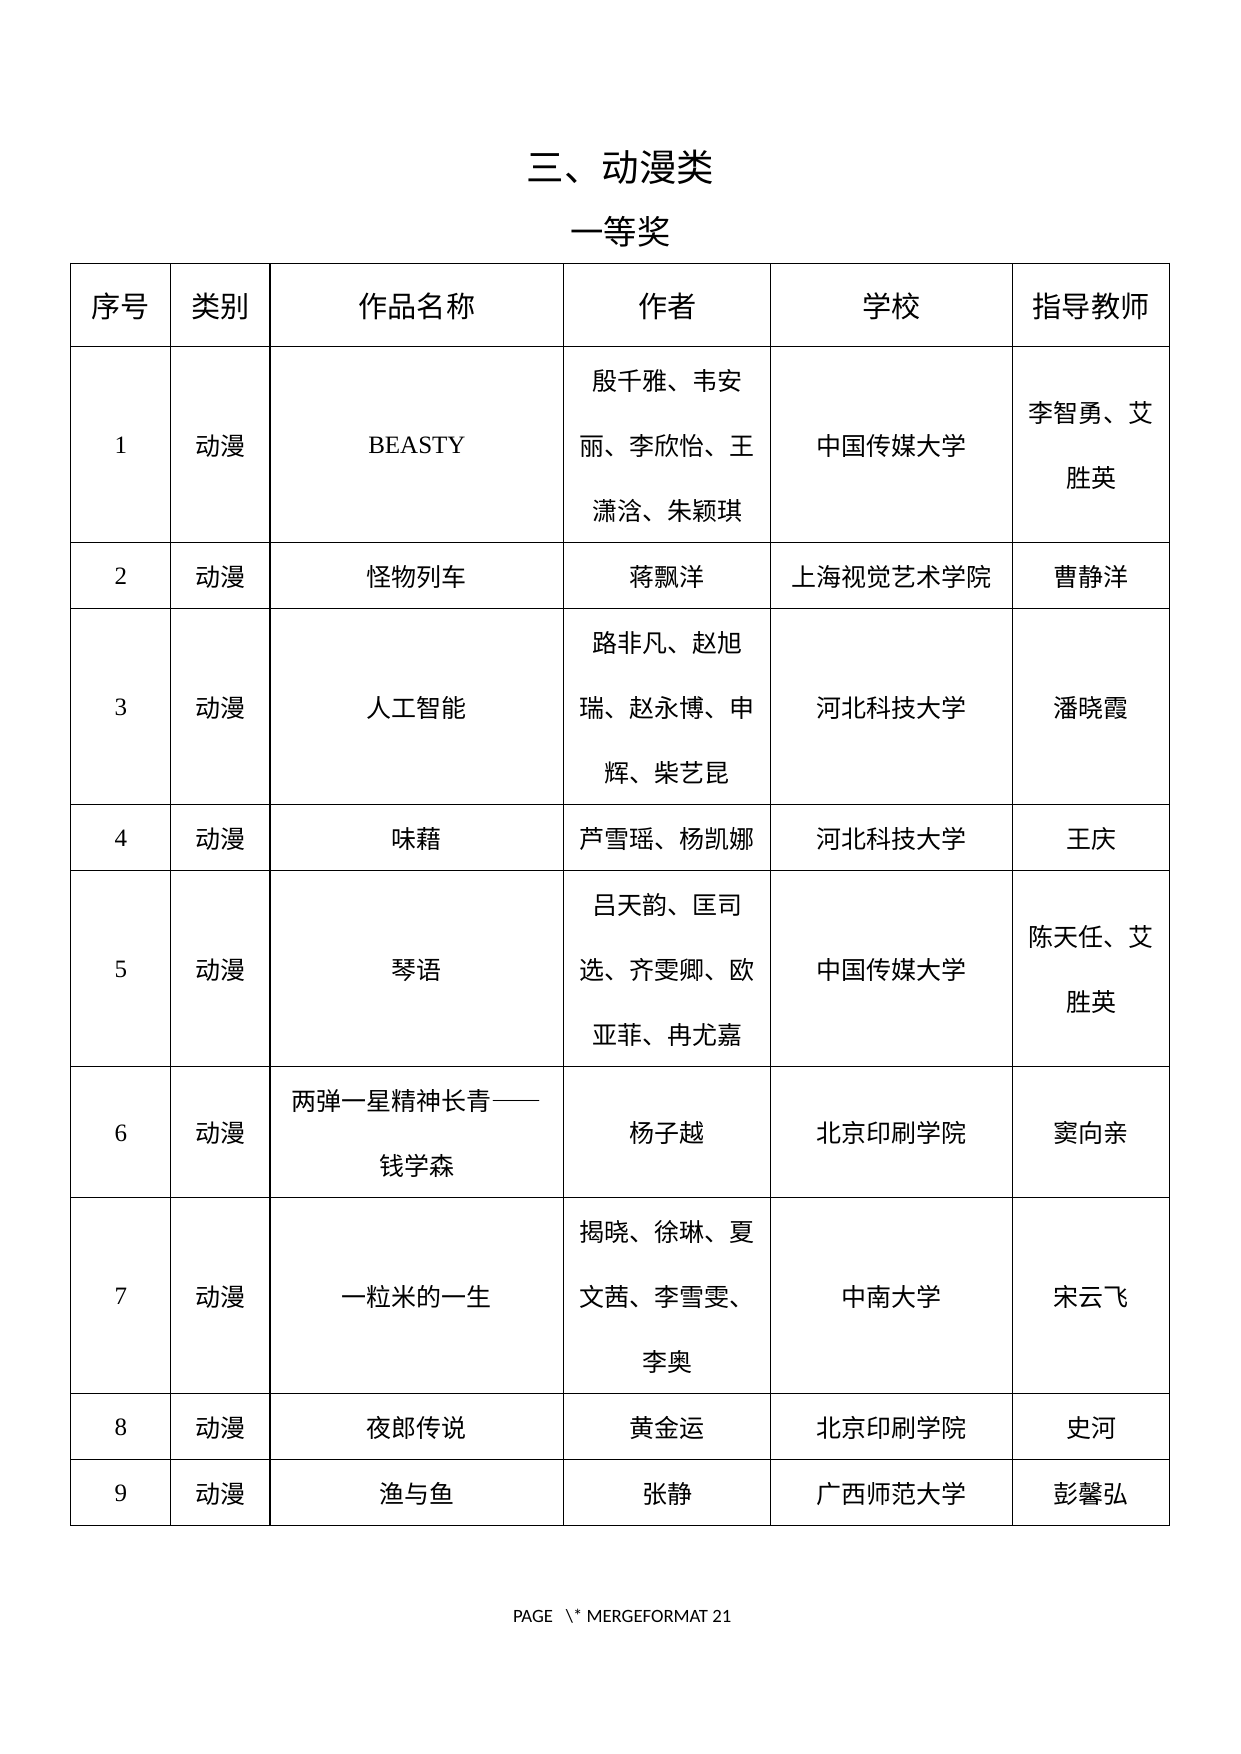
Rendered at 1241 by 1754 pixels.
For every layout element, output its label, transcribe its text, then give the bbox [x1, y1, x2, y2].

table_cell 中国传媒大学 [771, 871, 1012, 1066]
table_cell 怪物列车 [271, 543, 563, 608]
table_cell 李智勇、艾胜英 [1013, 347, 1169, 542]
table_cell 动漫 [171, 1198, 269, 1393]
table_header 序号 [71, 264, 170, 346]
table_cell 张静 [564, 1460, 770, 1525]
table_cell 5 [71, 871, 170, 1066]
table_cell 6 [71, 1067, 170, 1197]
table_cell 动漫 [171, 805, 269, 870]
table_header 学校 [771, 264, 1012, 346]
table_cell 中国传媒大学 [771, 347, 1012, 542]
table_cell 曹静洋 [1013, 543, 1169, 608]
table_cell 8 [71, 1394, 170, 1459]
table_cell 味藉 [271, 805, 563, 870]
table_cell 揭晓、徐琳、夏文茜、李雪雯、李奥 [564, 1198, 770, 1393]
table_cell 潘晓霞 [1013, 609, 1169, 804]
table_cell 黄金运 [564, 1394, 770, 1459]
table_cell 3 [71, 609, 170, 804]
table_cell 动漫 [171, 1460, 269, 1525]
text 三、动漫类 [75, 132, 1165, 197]
table_cell 夜郎传说 [271, 1394, 563, 1459]
table_cell 蒋飘洋 [564, 543, 770, 608]
table_cell 北京印刷学院 [771, 1394, 1012, 1459]
table_cell 路非凡、赵旭瑞、赵永博、申辉、柴艺昆 [564, 609, 770, 804]
table_cell 中南大学 [771, 1198, 1012, 1393]
table_cell 王庆 [1013, 805, 1169, 870]
table_cell 上海视觉艺术学院 [771, 543, 1012, 608]
table_cell 一粒米的一生 [271, 1198, 563, 1393]
table_cell 动漫 [171, 871, 269, 1066]
table_cell 杨子越 [564, 1067, 770, 1197]
table_cell 2 [71, 543, 170, 608]
table_cell 河北科技大学 [771, 609, 1012, 804]
table_cell 动漫 [171, 1067, 269, 1197]
table_cell 9 [71, 1460, 170, 1525]
table_header 作品名称 [271, 264, 563, 346]
table_cell 渔与鱼 [271, 1460, 563, 1525]
table_cell 两弹一星精神长青——钱学森 [271, 1067, 563, 1197]
table_cell 殷千雅、韦安丽、李欣怡、王潇浛、朱颖琪 [564, 347, 770, 542]
table_cell BEASTY [271, 347, 563, 542]
table_cell 1 [71, 347, 170, 542]
table_cell 4 [71, 805, 170, 870]
table_cell 宋云飞 [1013, 1198, 1169, 1393]
table_header 指导教师 [1013, 264, 1169, 346]
table_cell 7 [71, 1198, 170, 1393]
table_cell 人工智能 [271, 609, 563, 804]
table_cell 彭馨弘 [1013, 1460, 1169, 1525]
table_cell 史河 [1013, 1394, 1169, 1459]
table_header 作者 [564, 264, 770, 346]
table_cell 河北科技大学 [771, 805, 1012, 870]
table_cell 窦向亲 [1013, 1067, 1169, 1197]
table_header 类别 [171, 264, 269, 346]
table_cell 动漫 [171, 347, 269, 542]
table_cell 动漫 [171, 1394, 269, 1459]
table_cell 动漫 [171, 609, 269, 804]
table_cell 动漫 [171, 543, 269, 608]
table_cell 陈天任、艾胜英 [1013, 871, 1169, 1066]
table_cell 广西师范大学 [771, 1460, 1012, 1525]
table_cell 吕天韵、匡司选、齐雯卿、欧亚菲、冉尤嘉 [564, 871, 770, 1066]
table_cell 琴语 [271, 871, 563, 1066]
table_cell 北京印刷学院 [771, 1067, 1012, 1197]
text 一等奖 [75, 197, 1165, 262]
table_cell 芦雪瑶、杨凯娜 [564, 805, 770, 870]
